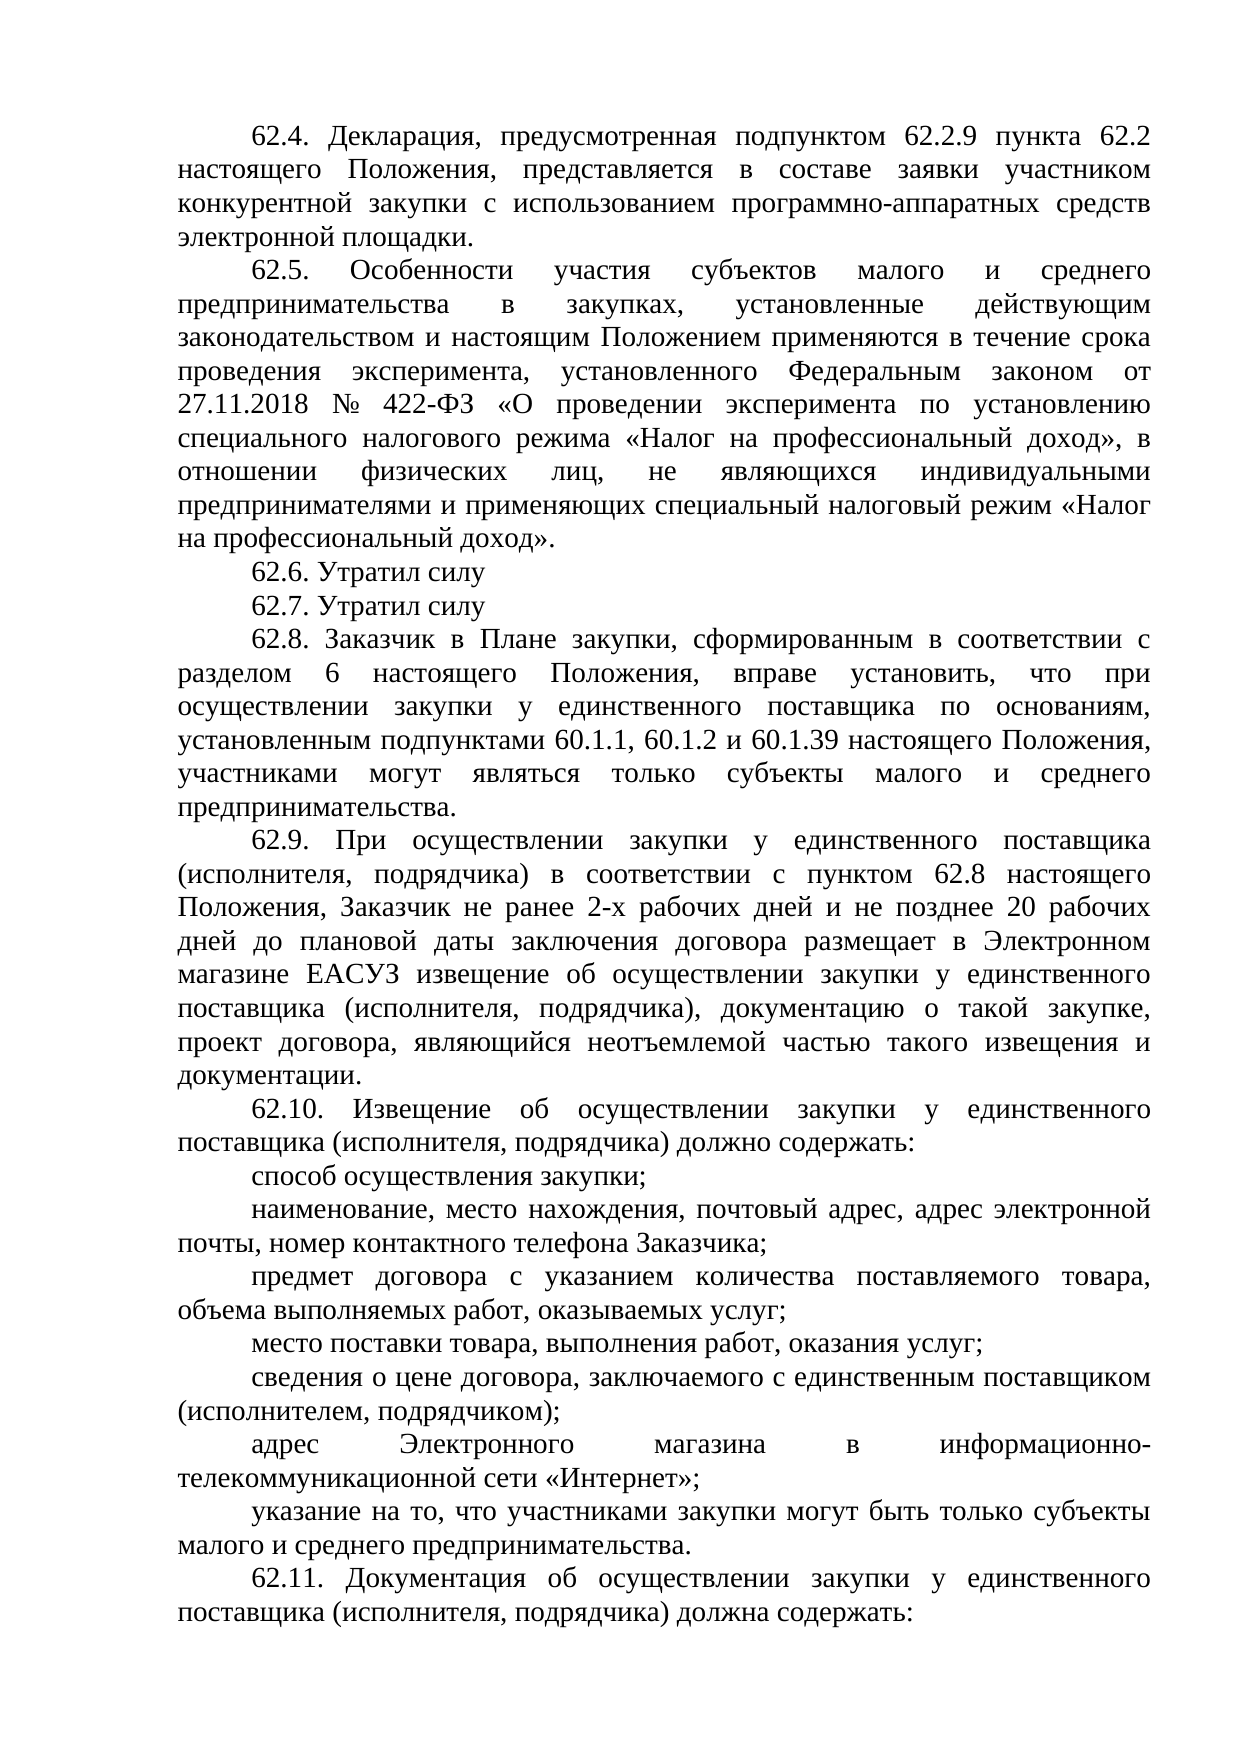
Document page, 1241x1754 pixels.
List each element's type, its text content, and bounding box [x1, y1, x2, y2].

text 62.11. Документация об осуществлении закупки у единственного поставщика (исполнителя, подрядчика) должна содержать: [177, 1560, 1152, 1627]
text указание на то, что участниками закупки могут быть только субъекты малого и среднего предпринимательства. [177, 1493, 1152, 1560]
text наименование, место нахождения, почтовый адрес, адрес электронной почты, номер контактного телефона Заказчика; [177, 1191, 1152, 1258]
text 62.6. Утратил силу [177, 554, 1152, 588]
text адрес Электронного магазина в информационно-телекоммуникационной сети «Интернет»; [177, 1426, 1152, 1493]
text 62.9. При осуществлении закупки у единственного поставщика (исполнителя, подрядчика) в соответствии с пунктом 62.8 настоящего Положения, Заказчик не ранее 2-х рабочих дней и не позднее 20 рабочих дней до плановой даты заключения договора размещает в Электронном магазине ЕАСУЗ извещение об осуществлении закупки у единственного поставщика (исполнителя, подрядчика), документацию о такой закупке, проект договора, являющийся неотъемлемой частью такого извещения и документации. [177, 822, 1152, 1091]
text 62.8. Заказчик в Плане закупки, сформированным в соответствии с разделом 6 настоящего Положения, вправе установить, что при осуществлении закупки у единственного поставщика по основаниям, установленным подпунктами 60.1.1, 60.1.2 и 60.1.39 настоящего Положения, участниками могут являться только субъекты малого и среднего предпринимательства. [177, 621, 1152, 822]
text сведения о цене договора, заключаемого с единственным поставщиком (исполнителем, подрядчиком); [177, 1359, 1152, 1426]
text 62.10. Извещение об осуществлении закупки у единственного поставщика (исполнителя, подрядчика) должно содержать: [177, 1091, 1152, 1158]
text 62.5. Особенности участия субъектов малого и среднего предпринимательства в закупках, установленные действующим законодательством и настоящим Положением применяются в течение срока проведения эксперимента, установленного Федеральным законом от 27.11.2018 № 422-ФЗ «О проведении эксперимента по установлению специального налогового режима «Налог на профессиональный доход», в отношении физических лиц, не являющихся индивидуальными предпринимателями и применяющих специальный налоговый режим «Налог на профессиональный доход». [177, 252, 1152, 554]
text место поставки товара, выполнения работ, оказания услуг; [177, 1326, 1152, 1359]
text 62.4. Декларация, предусмотренная подпунктом 62.2.9 пункта 62.2 настоящего Положения, представляется в составе заявки участником конкурентной закупки с использованием программно-аппаратных средств электронной площадки. [177, 118, 1152, 252]
text 62.7. Утратил силу [177, 588, 1152, 621]
text предмет договора с указанием количества поставляемого товара, объема выполняемых работ, оказываемых услуг; [177, 1258, 1152, 1326]
text способ осуществления закупки; [177, 1158, 1152, 1191]
